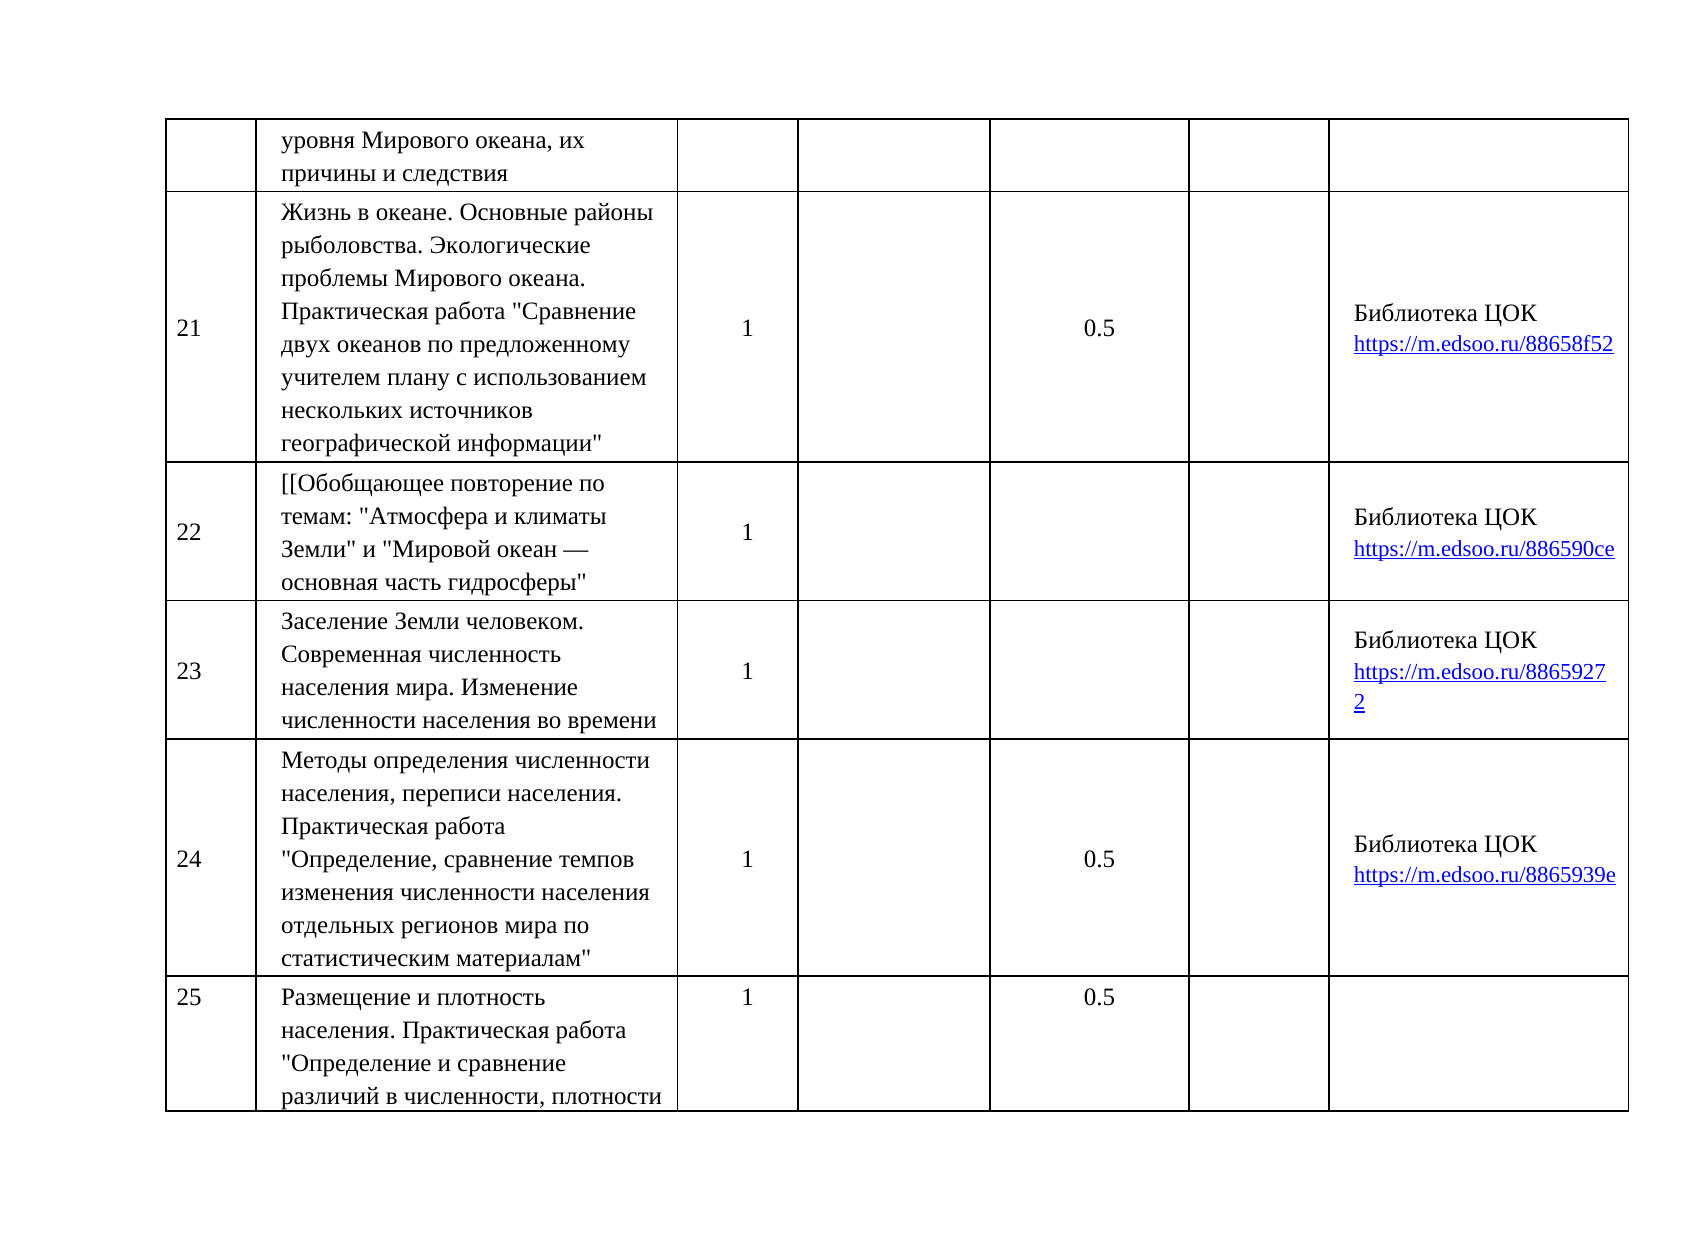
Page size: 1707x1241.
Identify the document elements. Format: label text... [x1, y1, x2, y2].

table_cell [799, 740, 989, 975]
table_cell 20 [167, 120, 255, 191]
table_cell [799, 977, 989, 1110]
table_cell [1330, 120, 1628, 191]
table_cell 1 [678, 740, 797, 975]
table_cell 1 [678, 192, 797, 461]
table_cell [991, 601, 1188, 738]
table_cell Библиотека ЦОК https://m.edsoo.ru/88659272 [1330, 601, 1628, 738]
table_cell Заселение Земли человеком. Современная численность населения мира. Изменение численности населения во времени [257, 601, 677, 738]
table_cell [257, 120, 677, 191]
table_cell 1 [678, 601, 797, 738]
table_cell Жизнь в океане. Основные районы рыболовства. Экологические проблемы Мирового океана. Практическая работа "Сравнение двух океанов по предложенному учителем плану с использованием нескольких источников географической информации" [257, 192, 677, 461]
table_cell 25 [167, 977, 255, 1110]
table_cell [1190, 601, 1328, 738]
table_cell [1190, 740, 1328, 975]
table_cell [1190, 977, 1328, 1110]
table_cell [[Обобщающее повторение по темам: "Атмосфера и климаты Земли" и "Мировой океан — основная часть гидросферы" [257, 463, 677, 599]
table_cell 24 [167, 740, 255, 975]
table_cell Библиотека ЦОК https://m.edsoo.ru/88658f52 [1330, 192, 1628, 461]
table_cell [799, 192, 989, 461]
table_cell [991, 463, 1188, 599]
table_cell [799, 463, 989, 599]
table_cell [799, 120, 989, 191]
table_cell 1 [678, 120, 797, 191]
table_cell 0.5 [991, 977, 1188, 1110]
table_cell 21 [167, 192, 255, 461]
table_cell 0.5 [991, 740, 1188, 975]
table_cell 1 [678, 463, 797, 599]
table_cell Методы определения численности населения, переписи населения. Практическая работа "Определение, сравнение темпов изменения численности населения отдельных регионов мира по статистическим материалам" [257, 740, 677, 975]
table_cell 0.5 [991, 192, 1188, 461]
table_cell [1190, 463, 1328, 599]
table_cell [257, 977, 677, 1110]
table_cell [1190, 120, 1328, 191]
table_cell Библиотека ЦОК https://m.edsoo.ru/886590ce [1330, 463, 1628, 599]
table_cell 23 [167, 601, 255, 738]
table_cell [991, 120, 1188, 191]
table_cell [1190, 192, 1328, 461]
table_cell Библиотека ЦОК https://m.edsoo.ru/8865939e [1330, 740, 1628, 975]
table_cell 1 [678, 977, 797, 1110]
table_cell [1330, 977, 1628, 1110]
table_cell [799, 601, 989, 738]
table_cell 22 [167, 463, 255, 599]
